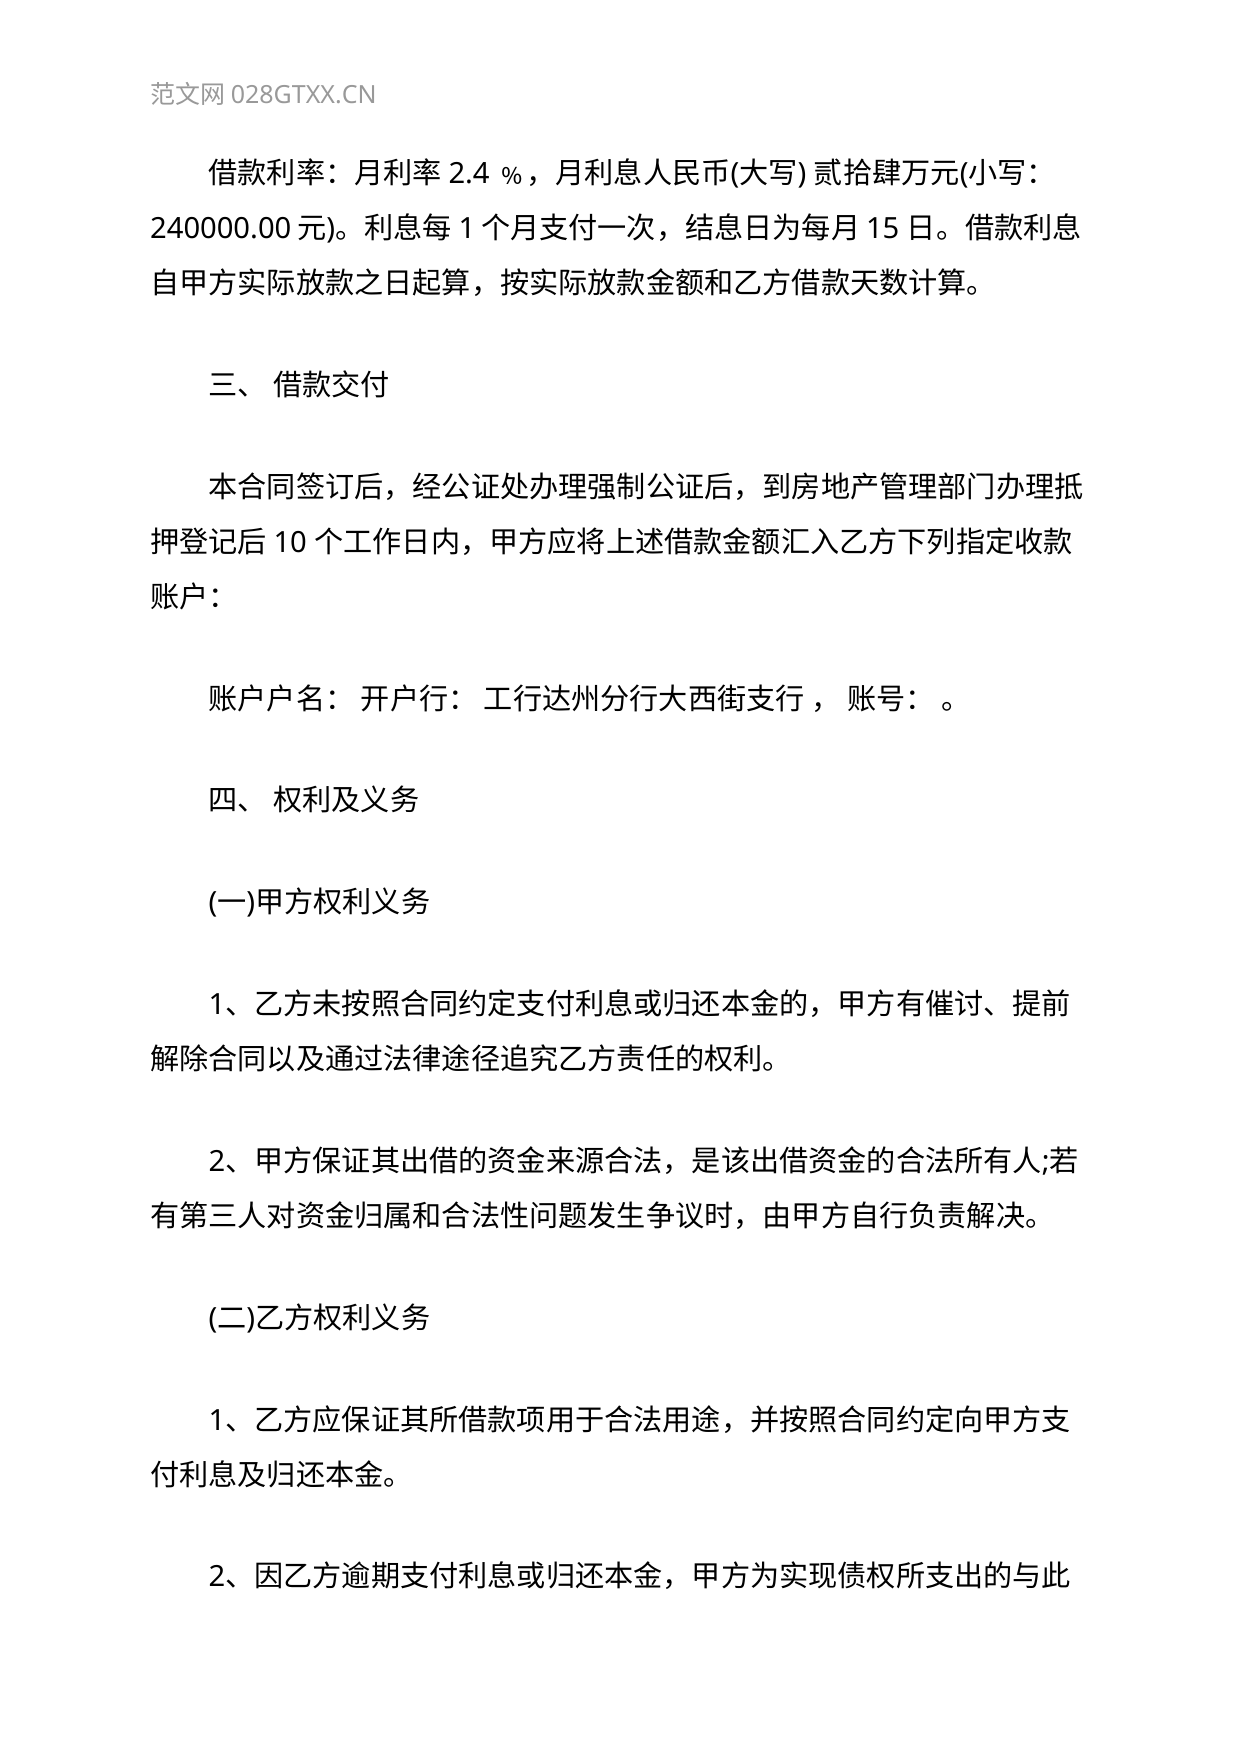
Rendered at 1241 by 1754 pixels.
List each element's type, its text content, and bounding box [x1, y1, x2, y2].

text 账户户名： 开户行： 工行达州分行大西街支行 ， 账号： 。 [150, 675, 1090, 717]
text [150, 1553, 1090, 1595]
text 1、乙方未按照合同约定支付利息或归还本金的，甲方有催讨、提前解除合同以及通过法律途径追究乙方责任的权利。 [150, 981, 1090, 1078]
text 四、 权利及义务 [150, 777, 1090, 819]
text 2、甲方保证其出借的资金来源合法，是该出借资金的合法所有人;若有第三人对资金归属和合法性问题发生争议时，由甲方自行负责解决。 [150, 1137, 1090, 1235]
text 借款利率：月利率 2.4 ﹪，月利息人民币(大写) 贰拾肆万元(小写： 240000.00元)。利息每 1个月支付一次，结息日为每月15 日。借款利息自甲方实际放款之日起算，按实际放款金额和乙方借款天数计算。 [150, 150, 1090, 302]
text (一)甲方权利义务 [150, 879, 1090, 921]
text 三、 借款交付 [150, 362, 1090, 404]
text (二)乙方权利义务 [150, 1294, 1090, 1337]
text 1、乙方应保证其所借款项用于合法用途，并按照合同约定向甲方支付利息及归还本金。 [150, 1396, 1090, 1493]
text 本合同签订后，经公证处办理强制公证后，到房地产管理部门办理抵押登记后 10 个工作日内，甲方应将上述借款金额汇入乙方下列指定收款账户： [150, 463, 1090, 616]
